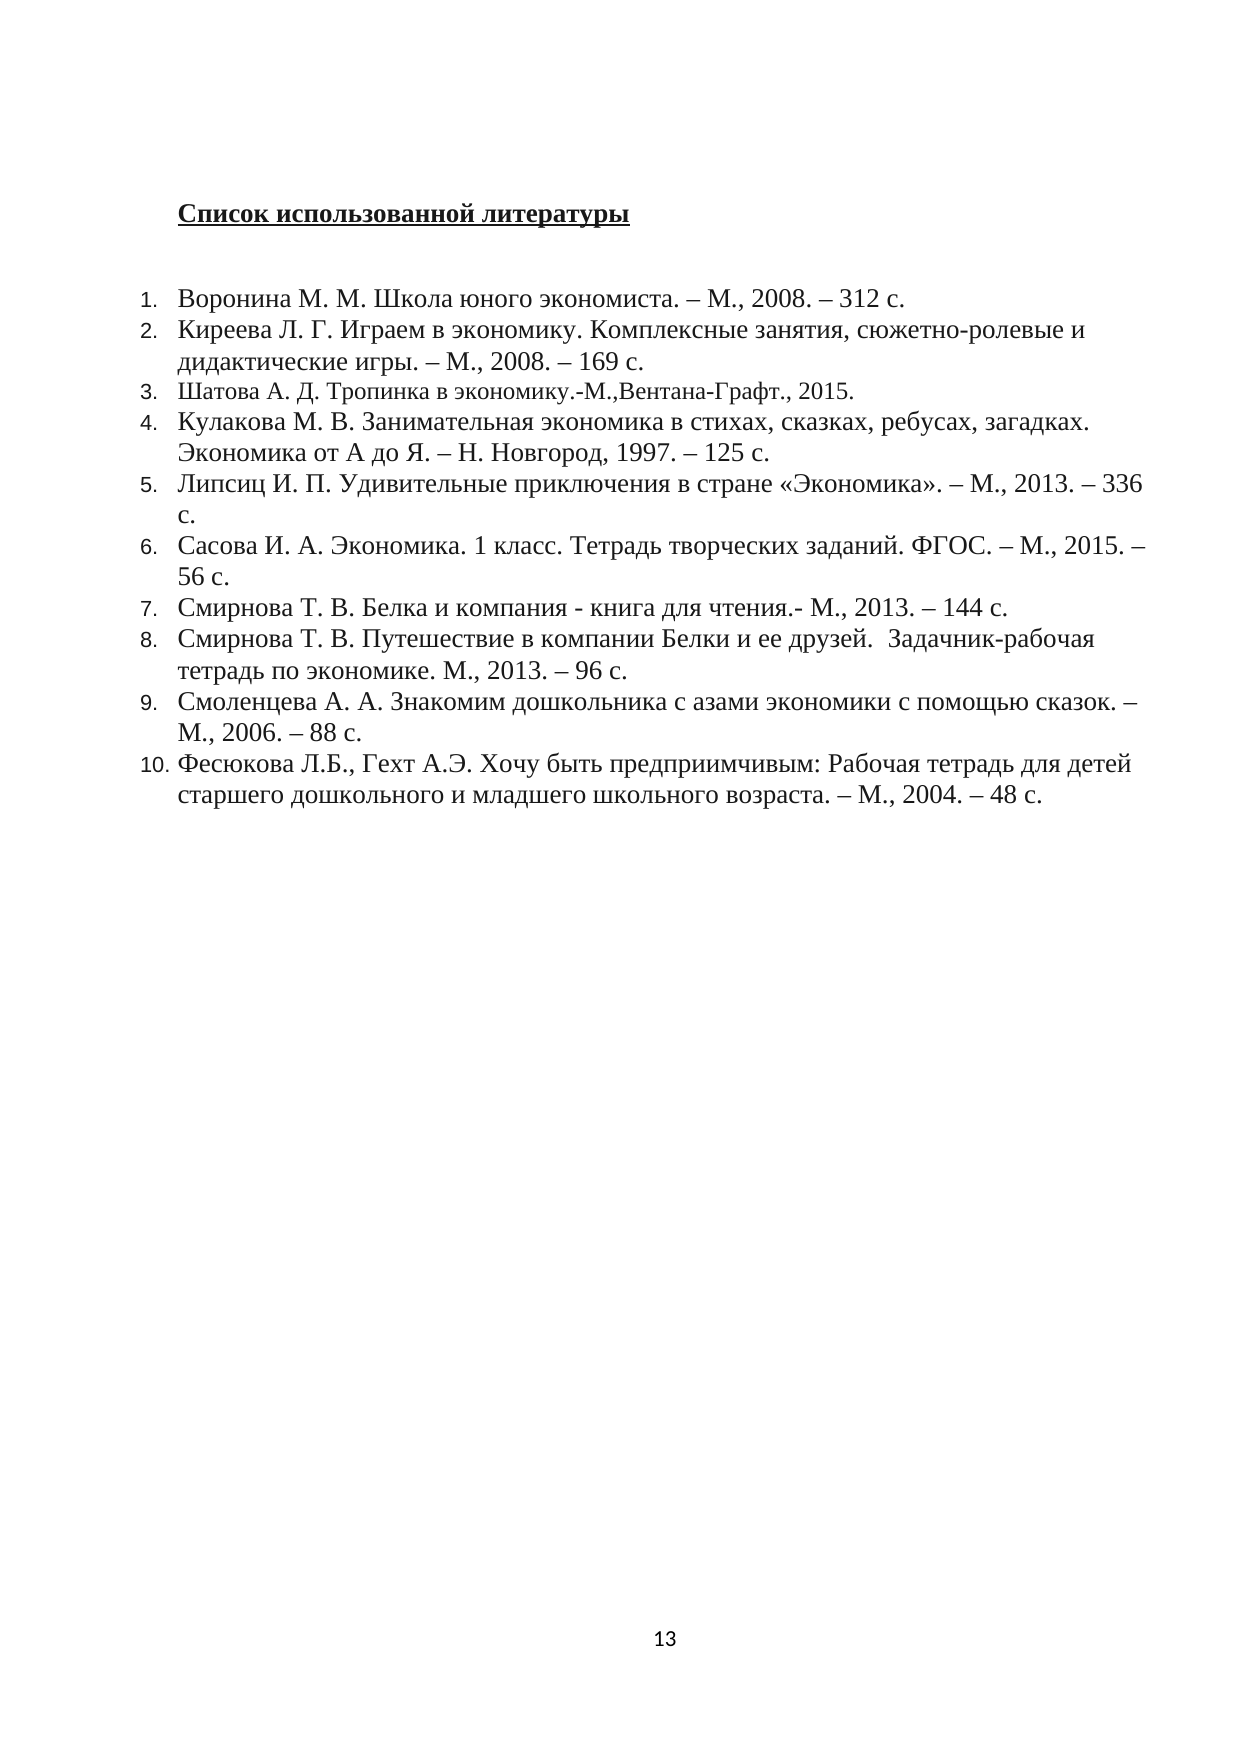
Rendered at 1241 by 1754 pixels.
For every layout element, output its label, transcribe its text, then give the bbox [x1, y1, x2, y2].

list Кулакова М. В. Занимательная экономика в стихах, сказках, ребусах, загадках. Экономика от А до Я. – Н. Новгород, 1997. – 125 с. [140, 404, 1152, 467]
list Шатова А. Д. Тропинка в экономику.-М.,Вентана-Графт., 2015. [140, 376, 1152, 404]
list Смоленцева А. А. Знакомим дошкольника с азами экономики с помощью сказок. – М., 2006. – 88 с. [140, 685, 1152, 747]
list Смирнова Т. В. Белка и компания - книга для чтения.- М., 2013. – 144 с. [140, 591, 1152, 623]
list Сасова И. А. Экономика. 1 класс. Тетрадь творческих заданий. ФГОС. – М., 2015. – 56 с. [140, 529, 1152, 591]
list Киреева Л. Г. Играем в экономику. Комплексные занятия, сюжетно-ролевые и дидактические игры. – М., 2008. – 169 с. [140, 313, 1152, 376]
list Фесюкова Л.Б., Гехт А.Э. Хочу быть предприимчивым: Рабочая тетрадь для детей старшего дошкольного и младшего школьного возраста. – М., 2004. – 48 с. [140, 747, 1152, 809]
list Воронина М. М. Школа юного экономиста. – М., 2008. – 312 с. [140, 282, 1152, 313]
list Смирнова Т. В. Путешествие в компании Белки и ее друзей. Задачник-рабочая тетрадь по экономике. М., 2013. – 96 с. [140, 623, 1152, 685]
text Список использованной литературы [177, 197, 1152, 228]
list Липсиц И. П. Удивительные приключения в стране «Экономика». – М., 2013. – 336 с. [140, 467, 1152, 529]
